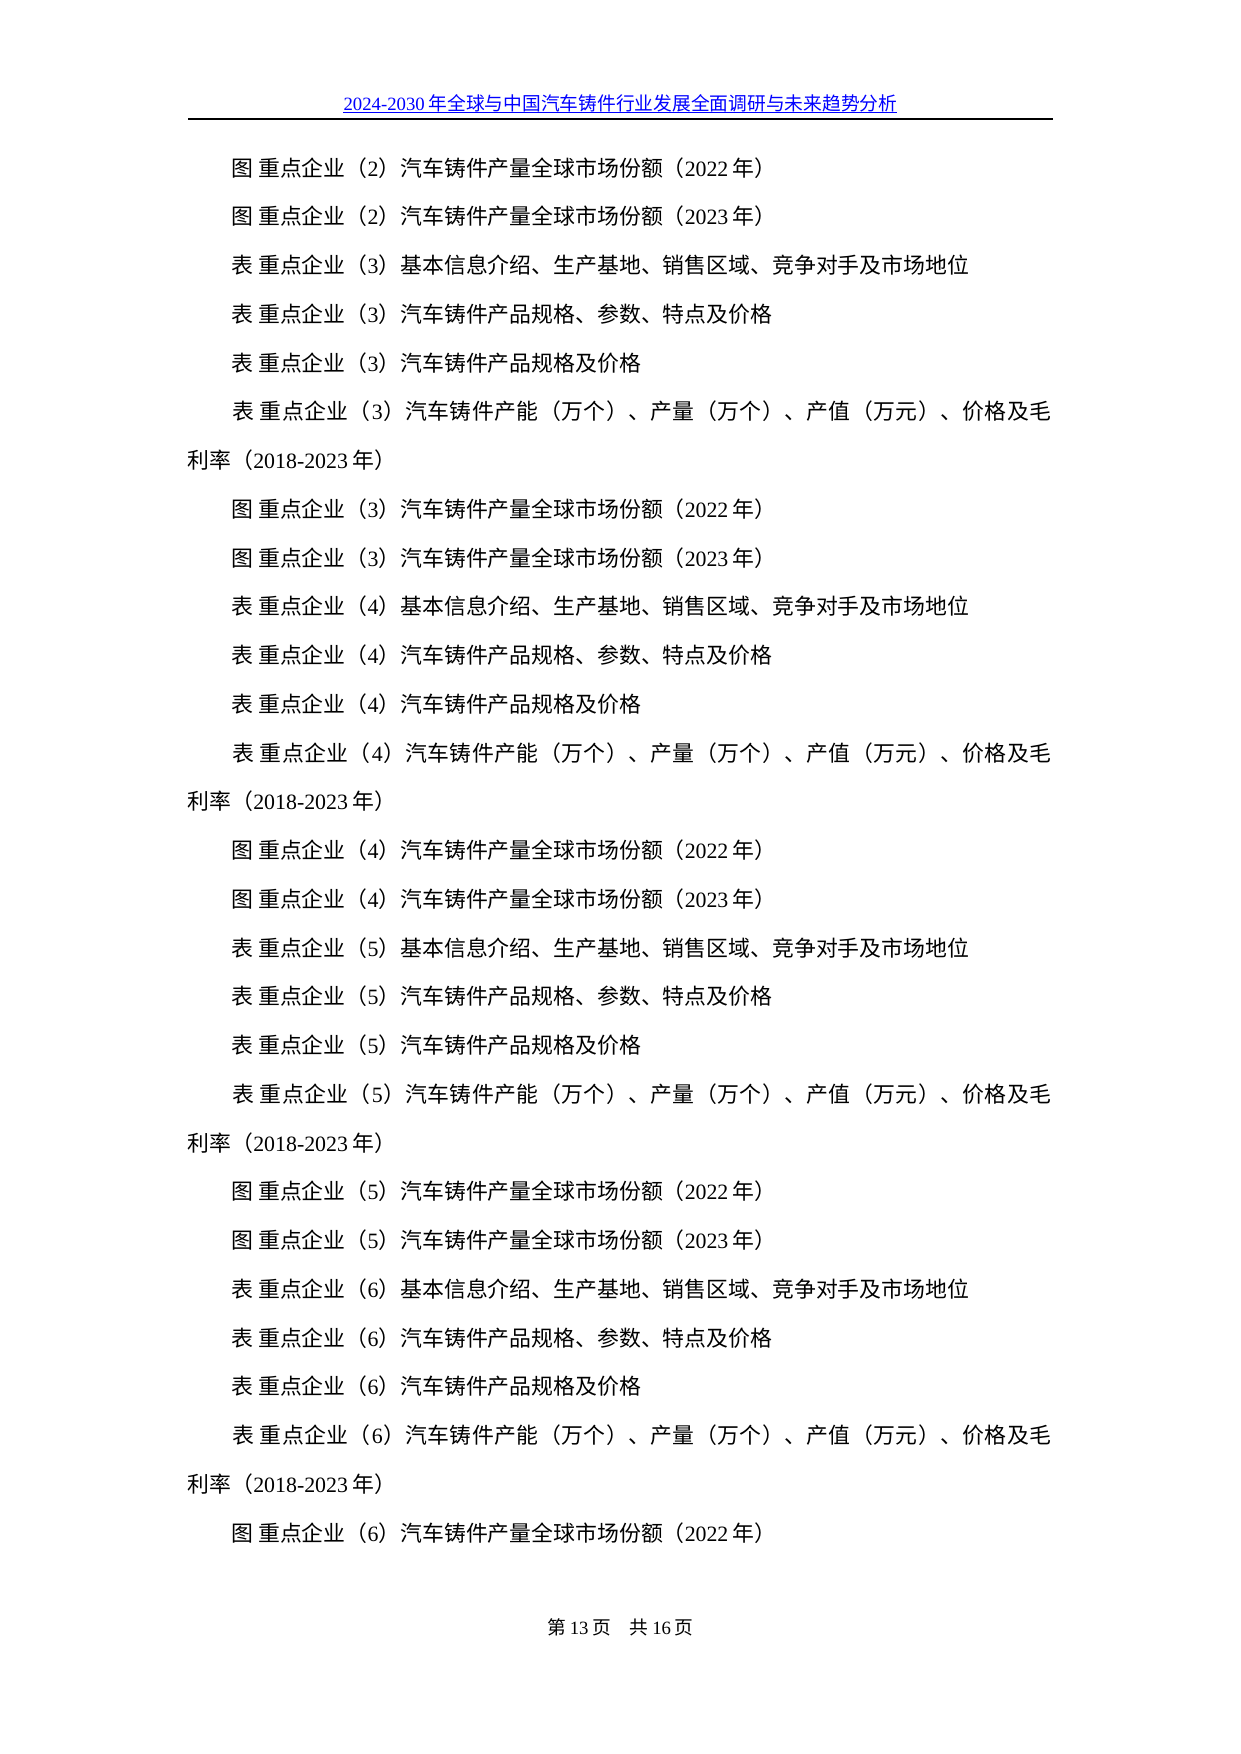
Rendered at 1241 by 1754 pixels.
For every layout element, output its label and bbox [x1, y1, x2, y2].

text [187, 150, 1053, 1548]
